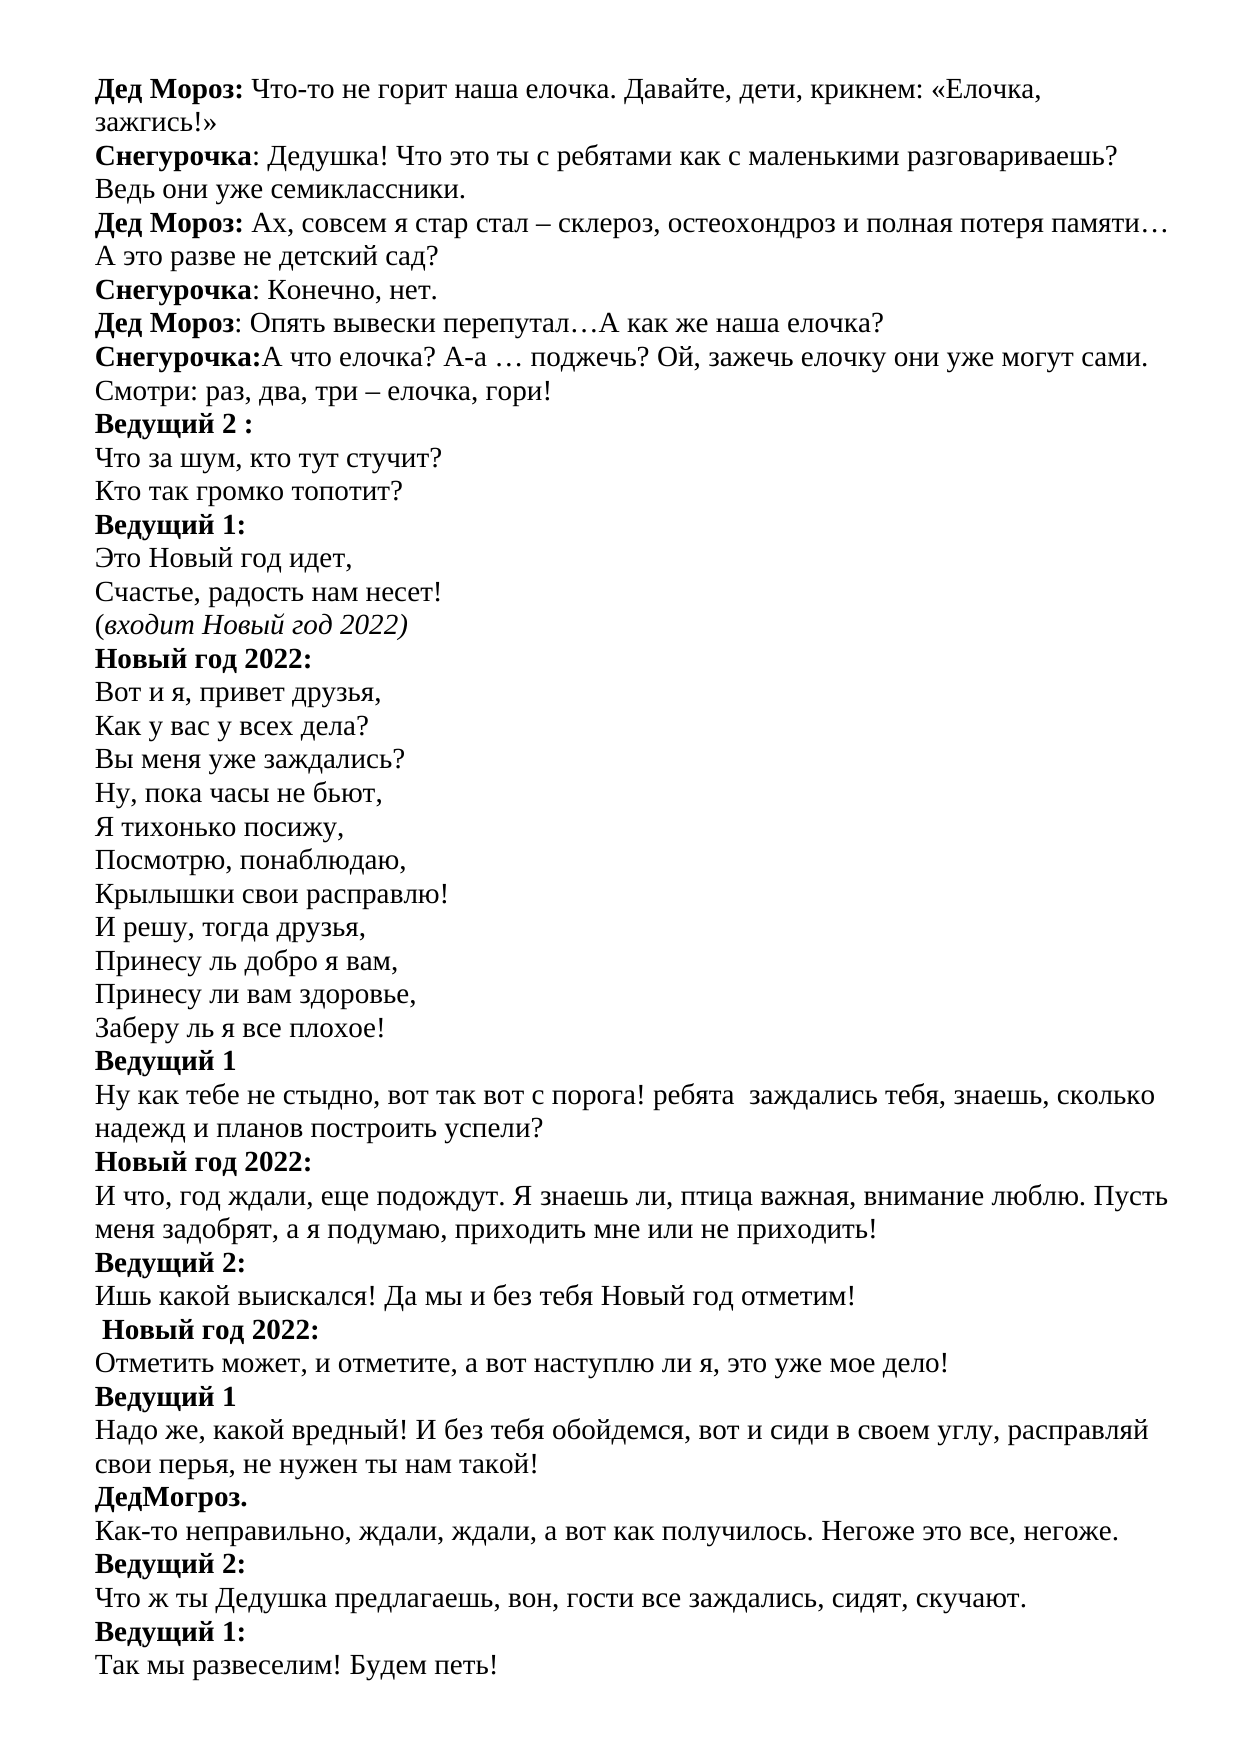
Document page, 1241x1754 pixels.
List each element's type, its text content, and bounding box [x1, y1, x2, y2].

text Снегурочка:А что елочка? А-а … поджечь? Ой, зажечь елочку они уже могут сами. Смотри: раз, два, три – елочка, гори! [94, 339, 1169, 406]
text Снегурочка: Конечно, нет. [94, 272, 1169, 306]
text Ведущий 2: [94, 1245, 1169, 1278]
text Дед Мороз: Опять вывески перепутал…А как же наша елочка? [94, 306, 1169, 339]
text Снегурочка: Дедушка! Что это ты с ребятами как с маленькими разговариваешь? Ведь они уже семиклассники. [94, 138, 1169, 205]
text Ишь какой выискался! Да мы и без тебя Новый год отметим! [94, 1278, 1169, 1312]
text Ведущий 2 : Что за шум, кто тут стучит? Кто так громко топотит? Ведущий 1: Это Новый год идет, Счастье, радость нам несет! [94, 406, 1169, 607]
text (входит Новый год 2022) Новый год 2022: Вот и я, привет друзья, Как у вас у всех дела? Вы меня уже заждались? Ну, пока часы не бьют, Я тихонько посижу, Посмотрю, понаблюдаю, Крылышки свои расправлю! И решу, тогда друзья, Принесу ль добро я вам, Принесу ли вам здоровье, Заберу ль я все плохое! Ведущий 1 Ну как тебе не стыдно, вот так вот с порога! ребята заждались тебя, знаешь, сколько надежд и планов построить успели? Новый год 2022: И что, год ждали, еще подождут. Я знаешь ли, птица важная, внимание люблю. Пусть меня задобрят, а я подумаю, приходить мне или не приходить! [94, 607, 1169, 1245]
text Дед Мороз: Что-то не горит наша елочка. Давайте, дети, крикнем: «Елочка, зажгись!» [94, 71, 1169, 138]
text Дед Мороз: Ах, совсем я стар стал – склероз, остеохондроз и полная потеря памяти…А это разве не детский сад? [94, 205, 1169, 272]
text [94, 1312, 1169, 1681]
